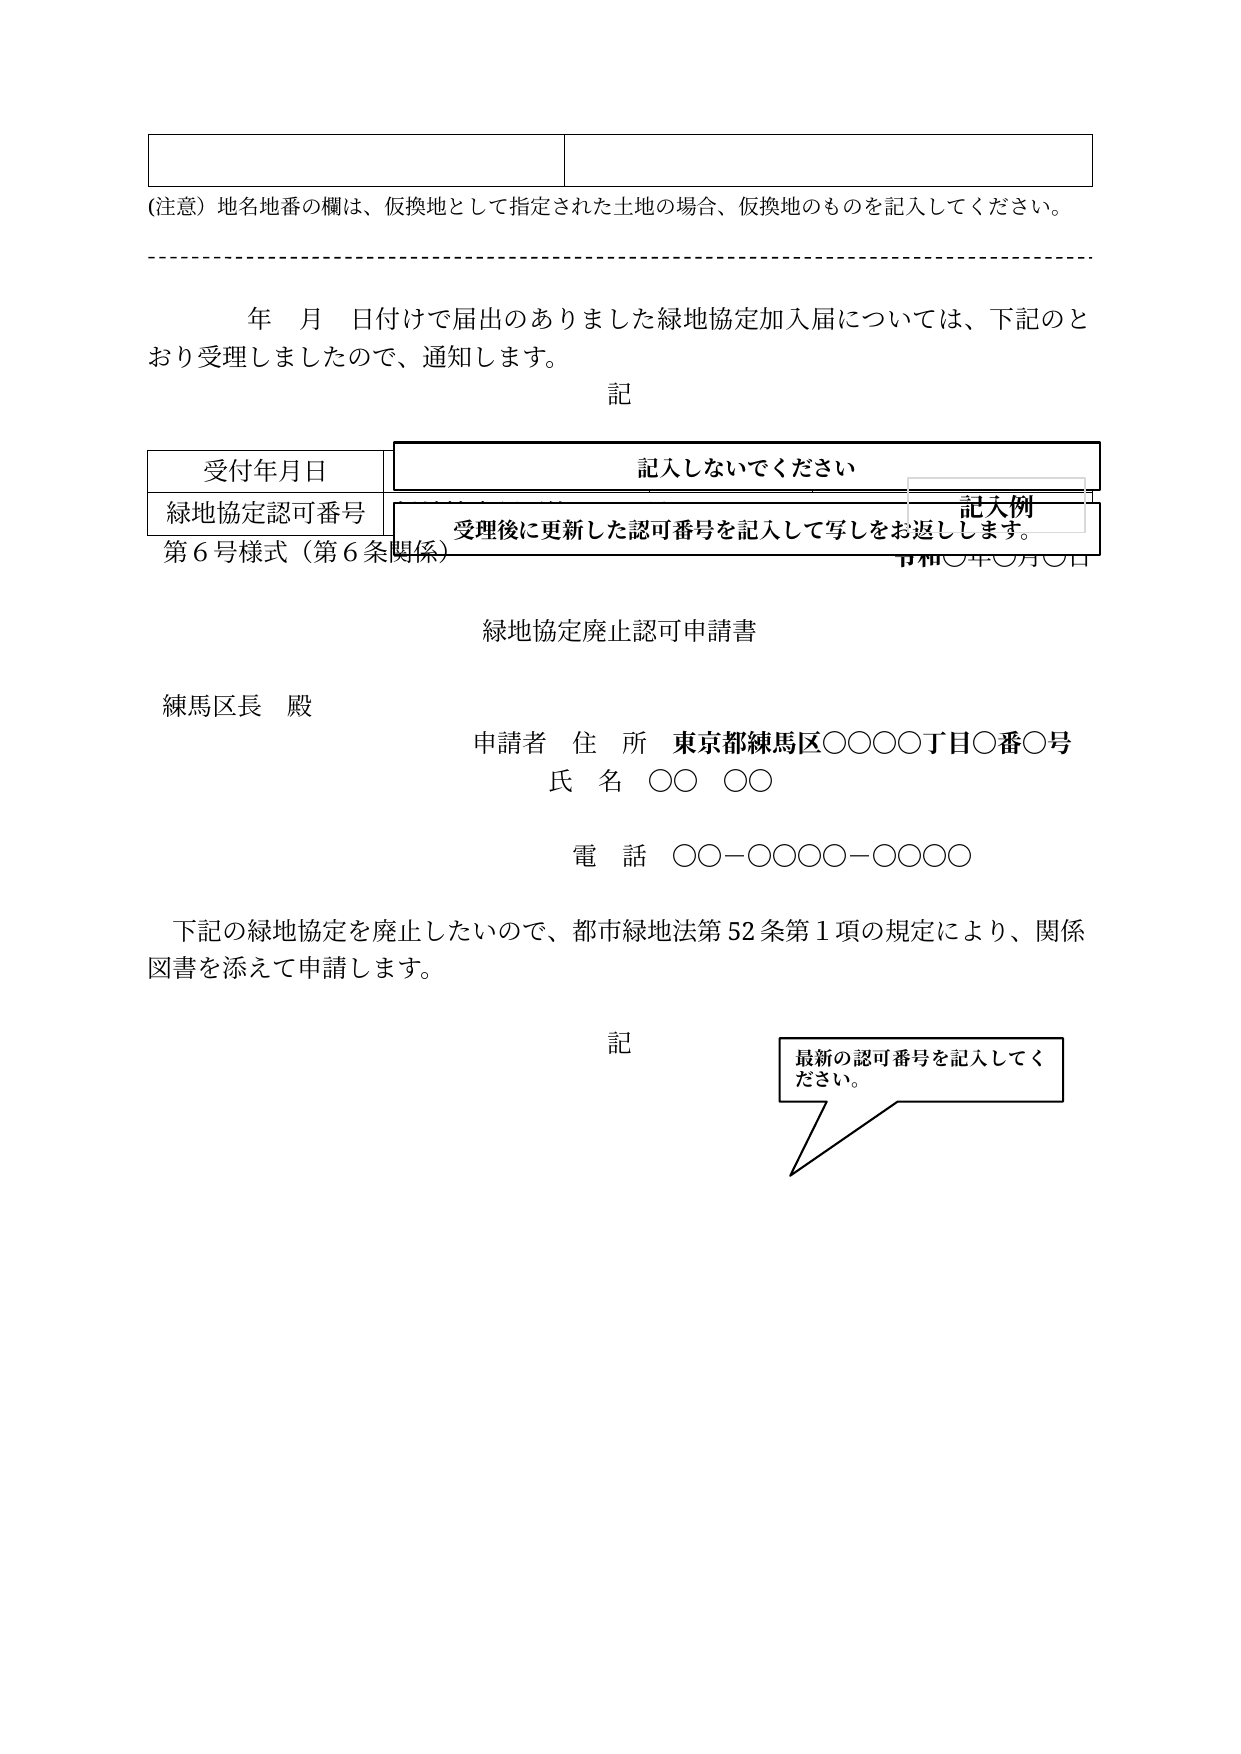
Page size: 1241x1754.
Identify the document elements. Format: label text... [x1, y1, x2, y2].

table_cell [565, 135, 1092, 186]
table_cell 緑地協定認可第 － 号 [384, 493, 907, 534]
text 下記の緑地協定を廃止したいので、都市緑地法第52条第１項の規定により、関係図書を添えて申請します。 [148, 911, 1093, 986]
text 氏 名 〇〇 〇〇 [148, 761, 1092, 798]
text 緑地協定廃止認可申請書 [148, 611, 1092, 648]
text 練馬区長 殿 [148, 686, 1092, 723]
table_header 年 月 日 [384, 451, 649, 492]
text 申請者 住 所 東京都練馬区〇〇〇〇丁目〇番〇号 [148, 723, 1092, 761]
text 記 [148, 374, 1092, 412]
text (注意）地名地番の欄は、仮換地として指定された土地の場合、仮換地のものを記入してください。 [148, 187, 1092, 224]
table_header 受付年月日 [148, 451, 383, 492]
text 電 話 〇〇－〇〇〇〇－〇〇〇〇 [148, 836, 1017, 873]
text 年 月 日付けで届出のありました緑地協定加入届については、下記のとおり受理しましたので、通知します。 [148, 299, 1092, 374]
table_cell [149, 135, 564, 186]
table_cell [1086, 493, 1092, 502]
table_cell 緑地協定認可番号 [148, 493, 383, 534]
text 令和〇年〇月〇日 [148, 536, 1092, 573]
text 記 [148, 1023, 1093, 1061]
